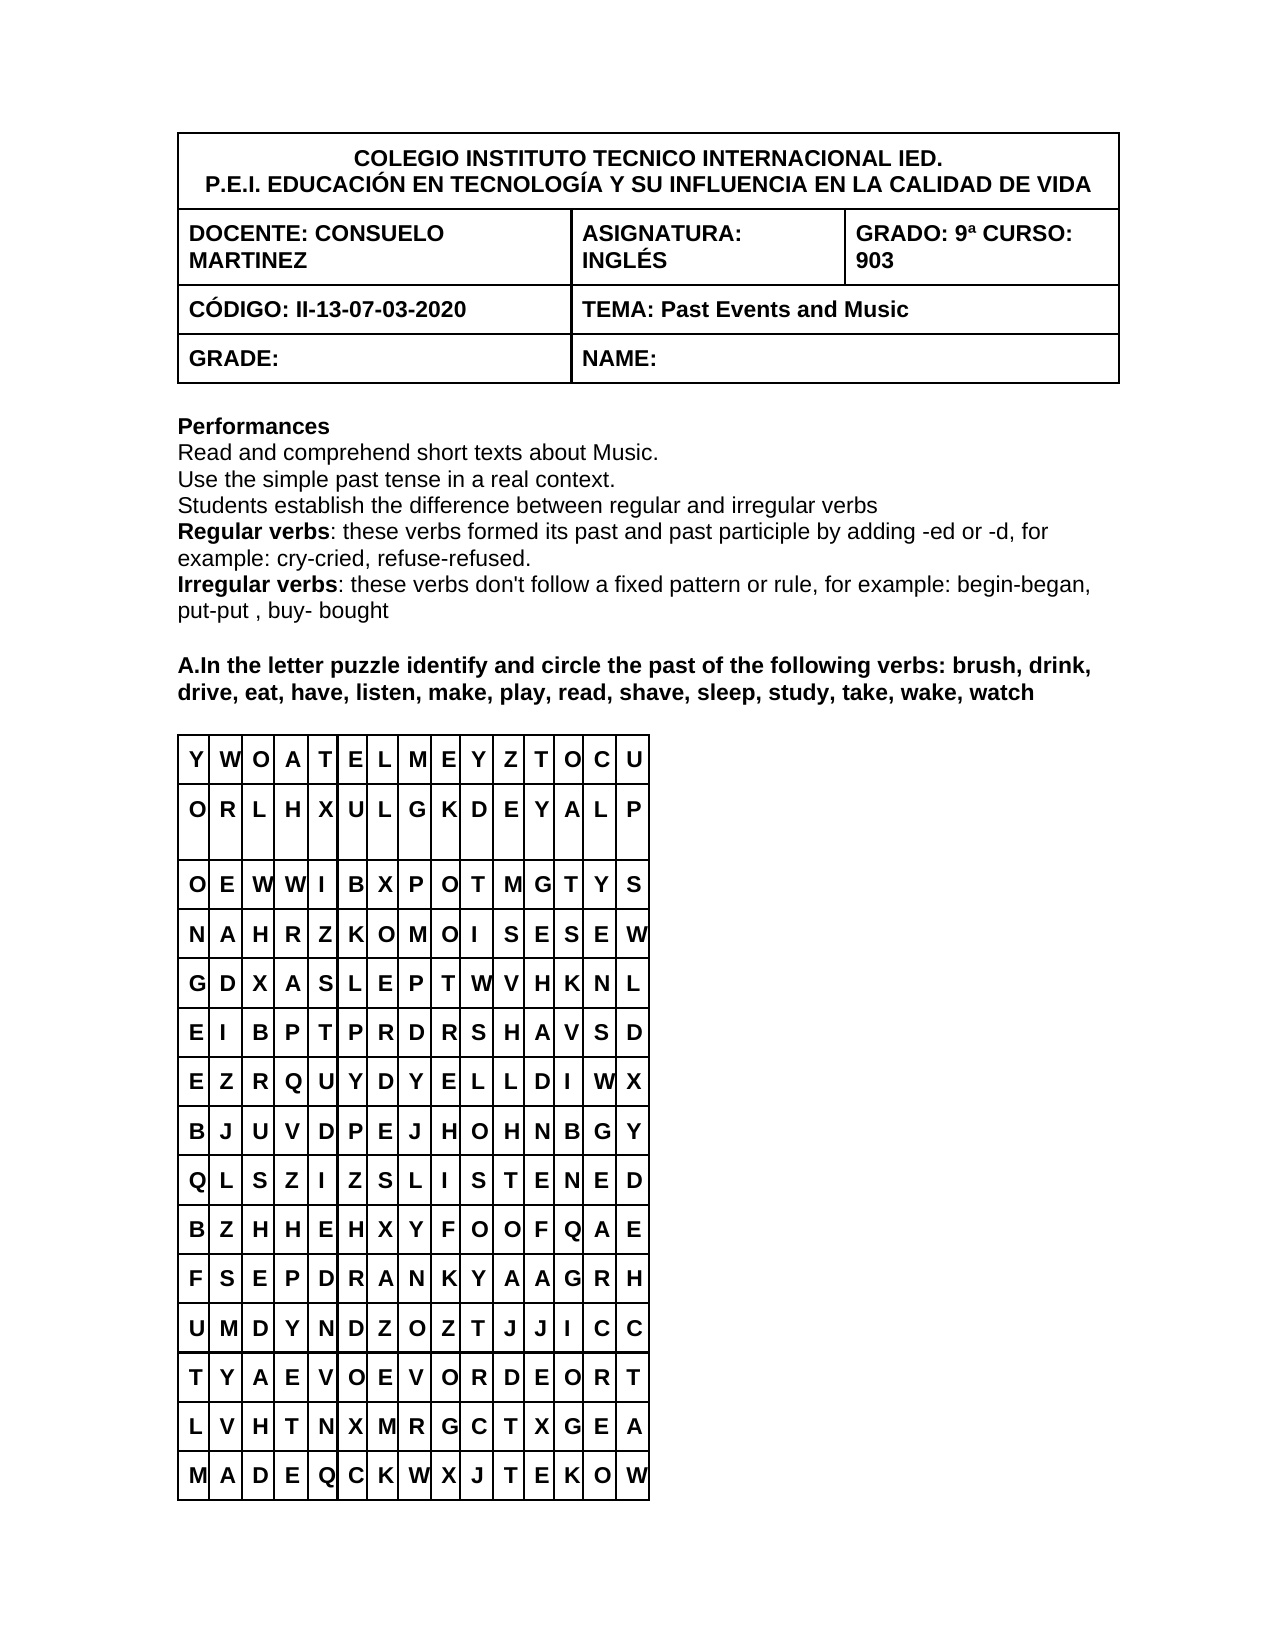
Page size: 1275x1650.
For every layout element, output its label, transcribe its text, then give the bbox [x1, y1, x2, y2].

table_cell W [275, 861, 307, 908]
table_cell L [339, 959, 366, 1007]
table_cell V [210, 1403, 241, 1450]
table_cell CÓDIGO: II-13-07-03-2020 [179, 286, 570, 333]
table_cell Z [210, 1206, 241, 1253]
table_cell E [179, 1009, 208, 1056]
table_cell T [432, 959, 459, 1007]
table_cell Z [275, 1156, 307, 1204]
table_cell I [555, 1304, 582, 1351]
table_cell O [399, 1304, 430, 1351]
table_cell E [525, 1452, 553, 1499]
table_cell T [179, 1354, 208, 1401]
table_cell Z [432, 1304, 459, 1351]
table_cell R [432, 1009, 459, 1056]
table_cell O [555, 1354, 582, 1401]
table_cell L [399, 1156, 430, 1204]
table_cell J [399, 1107, 430, 1154]
table_cell Z [210, 1058, 241, 1105]
table_cell O [432, 1354, 459, 1401]
table_cell U [179, 1304, 208, 1351]
table_cell R [461, 1354, 492, 1401]
table_cell O [432, 910, 459, 957]
table_cell Q [179, 1156, 208, 1204]
table_cell T [494, 1403, 523, 1450]
table_cell D [461, 785, 492, 859]
table_cell D [243, 1452, 273, 1499]
table_header Y [179, 736, 208, 783]
table_cell T [617, 1354, 648, 1401]
table_cell L [584, 785, 615, 859]
table_cell T [275, 1403, 307, 1450]
table_cell I [210, 1009, 241, 1056]
table_cell G [555, 1255, 582, 1302]
table_cell S [617, 861, 648, 908]
table_header W [210, 736, 241, 783]
table_cell Y [584, 861, 615, 908]
table_cell U [243, 1107, 273, 1154]
table_header O [243, 736, 273, 783]
table_cell Y [210, 1354, 241, 1401]
table_cell T [555, 861, 582, 908]
table_cell X [309, 785, 336, 859]
table_cell W [584, 1058, 615, 1105]
table_cell R [339, 1255, 366, 1302]
table_header Y [461, 736, 492, 783]
table_cell V [555, 1009, 582, 1056]
table_cell GRADO: 9ª CURSO: 903 [846, 210, 1118, 283]
table_cell W [617, 910, 648, 957]
table_cell L [243, 785, 273, 859]
table_cell DOCENTE: CONSUELO MARTINEZ [179, 210, 570, 283]
table_header U [617, 736, 648, 783]
table_cell H [525, 959, 553, 1007]
table_cell I [309, 1156, 336, 1204]
table_cell E [309, 1206, 336, 1253]
table_cell X [368, 861, 397, 908]
table_cell O [461, 1206, 492, 1253]
table_cell H [243, 910, 273, 957]
table_header M [399, 736, 430, 783]
table_cell S [368, 1156, 397, 1204]
table_cell P [399, 861, 430, 908]
table_cell O [494, 1206, 523, 1253]
table_cell B [179, 1107, 208, 1154]
table_cell I [555, 1058, 582, 1105]
table_cell C [584, 1304, 615, 1351]
table_cell O [584, 1452, 615, 1499]
text Regular verbs: these verbs formed its past and past participle by adding -ed or -d, for example: cry-cried, refuse-refused. [177, 518, 1098, 571]
table_cell F [179, 1255, 208, 1302]
table_cell E [179, 1058, 208, 1105]
table_header T [309, 736, 336, 783]
table_cell G [432, 1403, 459, 1450]
table_cell W [399, 1452, 430, 1499]
table_cell L [461, 1058, 492, 1105]
table_cell N [309, 1304, 336, 1351]
table_cell L [210, 1156, 241, 1204]
table_cell D [210, 959, 241, 1007]
table_cell E [584, 910, 615, 957]
table_cell V [309, 1354, 336, 1401]
table_header Z [494, 736, 523, 783]
table_cell J [210, 1107, 241, 1154]
table_cell H [494, 1107, 523, 1154]
table_cell T [461, 1304, 492, 1351]
table_cell T [461, 861, 492, 908]
table_header E [432, 736, 459, 783]
table_cell D [494, 1354, 523, 1401]
table_cell D [399, 1009, 430, 1056]
table_cell Q [555, 1206, 582, 1253]
table_cell V [399, 1354, 430, 1401]
table_cell L [368, 785, 397, 859]
table_cell D [617, 1156, 648, 1204]
table_cell R [584, 1354, 615, 1401]
table_cell L [617, 959, 648, 1007]
table_cell O [179, 861, 208, 908]
table_cell N [399, 1255, 430, 1302]
table_cell S [461, 1009, 492, 1056]
table_cell M [368, 1403, 397, 1450]
table_header A [275, 736, 307, 783]
table_cell W [243, 861, 273, 908]
table_cell Y [525, 785, 553, 859]
table_cell D [309, 1107, 336, 1154]
table_cell C [461, 1403, 492, 1450]
table_cell K [432, 1255, 459, 1302]
table_cell ASIGNATURA: INGLÉS [573, 210, 844, 283]
table_cell E [368, 1354, 397, 1401]
table_cell Z [339, 1156, 366, 1204]
table_cell W [461, 959, 492, 1007]
table_cell GRADE: [179, 335, 570, 382]
table_cell R [584, 1255, 615, 1302]
text Read and comprehend short texts about Music. [177, 439, 1098, 466]
text Use the simple past tense in a real context. [177, 466, 1098, 492]
table_cell E [275, 1354, 307, 1401]
table_cell B [339, 861, 366, 908]
table_cell X [617, 1058, 648, 1105]
table_cell O [368, 910, 397, 957]
table_cell A [525, 1255, 553, 1302]
table_cell C [617, 1304, 648, 1351]
table_cell D [339, 1304, 366, 1351]
table_cell X [243, 959, 273, 1007]
table_cell R [275, 910, 307, 957]
text Students establish the difference between regular and irregular verbs [177, 492, 1098, 518]
table_cell J [461, 1452, 492, 1499]
table_cell A [525, 1009, 553, 1056]
table_cell R [368, 1009, 397, 1056]
table_cell A [368, 1255, 397, 1302]
table_cell A [275, 959, 307, 1007]
table_cell N [179, 910, 208, 957]
table_cell Y [461, 1255, 492, 1302]
table_cell K [555, 1452, 582, 1499]
table_cell A [617, 1403, 648, 1450]
table_cell E [432, 1058, 459, 1105]
table_cell M [210, 1304, 241, 1351]
table_cell P [275, 1009, 307, 1056]
table_cell S [210, 1255, 241, 1302]
table_cell E [368, 959, 397, 1007]
table_cell P [339, 1107, 366, 1154]
table_cell X [525, 1403, 553, 1450]
table_cell B [243, 1009, 273, 1056]
table_cell H [275, 1206, 307, 1253]
table_cell K [339, 910, 366, 957]
table_cell H [617, 1255, 648, 1302]
text Irregular verbs: these verbs don't follow a fixed pattern or rule, for example: begin-began, put-put , buy- bought [177, 571, 1098, 624]
table_cell F [525, 1206, 553, 1253]
table_cell T [309, 1009, 336, 1056]
table_cell Z [309, 910, 336, 957]
table_cell O [179, 785, 208, 859]
table_cell Q [309, 1452, 336, 1499]
table_cell NAME: [573, 335, 1118, 382]
table_cell I [309, 861, 336, 908]
table_cell S [555, 910, 582, 957]
table_cell H [243, 1206, 273, 1253]
table_cell G [399, 785, 430, 859]
text A.In the letter puzzle identify and circle the past of the following verbs: brush, drink, drive, eat, have, listen, make, play, read, shave, sleep, study, take, wake, watch [177, 652, 1098, 705]
table_cell K [555, 959, 582, 1007]
table_cell D [368, 1058, 397, 1105]
table_cell R [243, 1058, 273, 1105]
table_cell A [584, 1206, 615, 1253]
table_cell H [243, 1403, 273, 1450]
table_cell M [399, 910, 430, 957]
table_cell U [309, 1058, 336, 1105]
table_cell D [525, 1058, 553, 1105]
table_cell S [461, 1156, 492, 1204]
table_cell N [525, 1107, 553, 1154]
table_cell S [243, 1156, 273, 1204]
table_cell M [179, 1452, 208, 1499]
table_cell O [432, 861, 459, 908]
table_cell E [275, 1452, 307, 1499]
table_cell X [339, 1403, 366, 1450]
table_cell M [494, 861, 523, 908]
table_cell T [494, 1452, 523, 1499]
table_cell G [525, 861, 553, 908]
table_cell A [555, 785, 582, 859]
text Performances [177, 413, 1098, 439]
table_cell A [210, 910, 241, 957]
table_cell Y [275, 1304, 307, 1351]
table_cell H [432, 1107, 459, 1154]
table_cell E [525, 910, 553, 957]
table_cell W [617, 1452, 648, 1499]
table_cell E [525, 1354, 553, 1401]
table_cell Z [368, 1304, 397, 1351]
table_header O [555, 736, 582, 783]
table_cell B [179, 1206, 208, 1253]
table_cell E [584, 1156, 615, 1204]
table_cell N [309, 1403, 336, 1450]
table_cell I [432, 1156, 459, 1204]
table_cell D [243, 1304, 273, 1351]
table_cell S [309, 959, 336, 1007]
table_cell E [617, 1206, 648, 1253]
table_cell Y [399, 1058, 430, 1105]
table_cell L [494, 1058, 523, 1105]
table_header T [525, 736, 553, 783]
table_cell V [494, 959, 523, 1007]
table_cell U [339, 785, 366, 859]
table_cell Y [339, 1058, 366, 1105]
table_cell D [617, 1009, 648, 1056]
table_cell R [210, 785, 241, 859]
table_header L [368, 736, 397, 783]
table_cell Y [399, 1206, 430, 1253]
table_header COLEGIO INSTITUTO TECNICO INTERNACIONAL IED. P.E.I. EDUCACIÓN EN TECNOLOGÍA Y SU INFLUENCIA EN LA CALIDAD DE VIDA [179, 134, 1118, 208]
table_cell P [617, 785, 648, 859]
table_cell P [275, 1255, 307, 1302]
table_cell S [494, 910, 523, 957]
table_cell J [525, 1304, 553, 1351]
table_cell E [368, 1107, 397, 1154]
table_cell O [461, 1107, 492, 1154]
table_header E [339, 736, 366, 783]
table_cell A [210, 1452, 241, 1499]
table_cell J [494, 1304, 523, 1351]
table_cell G [555, 1403, 582, 1450]
table_cell L [179, 1403, 208, 1450]
table_cell H [275, 785, 307, 859]
table_cell K [432, 785, 459, 859]
table_cell A [494, 1255, 523, 1302]
table_cell F [432, 1206, 459, 1253]
table_cell P [399, 959, 430, 1007]
table_cell X [432, 1452, 459, 1499]
table_cell Q [275, 1058, 307, 1105]
table_cell D [309, 1255, 336, 1302]
table_cell O [339, 1354, 366, 1401]
table_header C [584, 736, 615, 783]
table_cell K [368, 1452, 397, 1499]
table_cell P [339, 1009, 366, 1056]
table_cell TEMA: Past Events and Music [573, 286, 1118, 333]
table_cell S [584, 1009, 615, 1056]
table_cell H [339, 1206, 366, 1253]
table_cell V [275, 1107, 307, 1154]
table_cell E [584, 1403, 615, 1450]
table_cell E [494, 785, 523, 859]
table_cell N [584, 959, 615, 1007]
table_cell I [461, 910, 492, 957]
table_cell G [584, 1107, 615, 1154]
table_cell C [339, 1452, 366, 1499]
table_cell R [399, 1403, 430, 1450]
table_cell E [525, 1156, 553, 1204]
table_cell G [179, 959, 208, 1007]
table_cell Y [617, 1107, 648, 1154]
table_cell E [243, 1255, 273, 1302]
table_cell N [555, 1156, 582, 1204]
table_cell X [368, 1206, 397, 1253]
table_cell A [243, 1354, 273, 1401]
table_cell E [210, 861, 241, 908]
table_cell B [555, 1107, 582, 1154]
table_cell T [494, 1156, 523, 1204]
table_cell H [494, 1009, 523, 1056]
